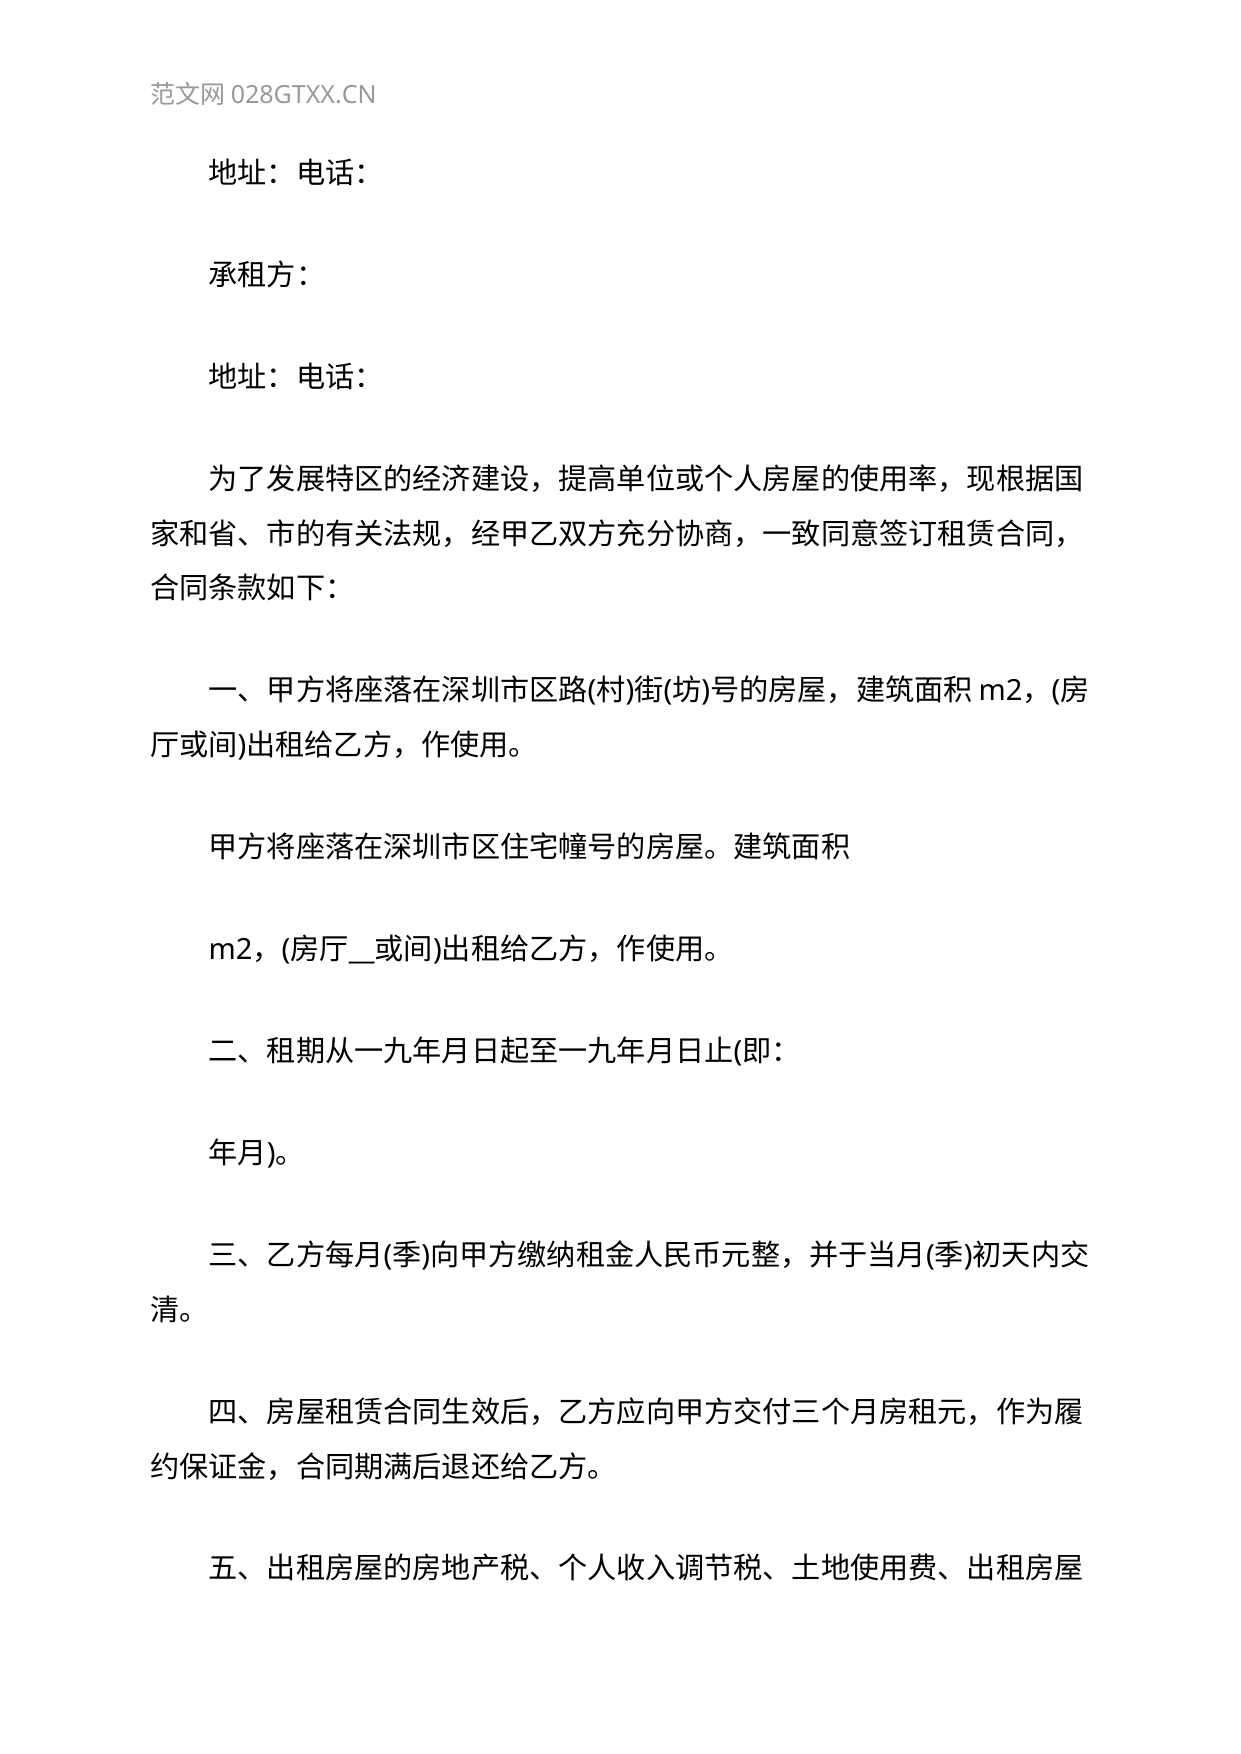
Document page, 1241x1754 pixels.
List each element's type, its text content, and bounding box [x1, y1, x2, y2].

text 二、租期从一九年月日起至一九年月日止(即： [150, 1028, 1090, 1070]
text 甲方将座落在深圳市区住宅幢号的房屋。建筑面积 [150, 824, 1090, 866]
text 年月)。 [150, 1129, 1090, 1172]
text 一、甲方将座落在深圳市区路(村)街(坊)号的房屋，建筑面积m2，(房厅或间)出租给乙方，作使用。 [150, 667, 1090, 764]
text 四、房屋租赁合同生效后，乙方应向甲方交付三个月房租元，作为履约保证金，合同期满后退还给乙方。 [150, 1388, 1090, 1486]
text 三、乙方每月(季)向甲方缴纳租金人民币元整，并于当月(季)初天内交清。 [150, 1232, 1090, 1329]
text m2，(房厅__或间)出租给乙方，作使用。 [150, 926, 1090, 968]
text 地址：电话： [150, 353, 1090, 396]
text 承租方： [150, 252, 1090, 294]
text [150, 1545, 1090, 1587]
text 为了发展特区的经济建设，提高单位或个人房屋的使用率，现根据国家和省、市的有关法规，经甲乙双方充分协商，一致同意签订租赁合同，合同条款如下： [150, 455, 1090, 607]
text 地址：电话： [150, 150, 1090, 192]
